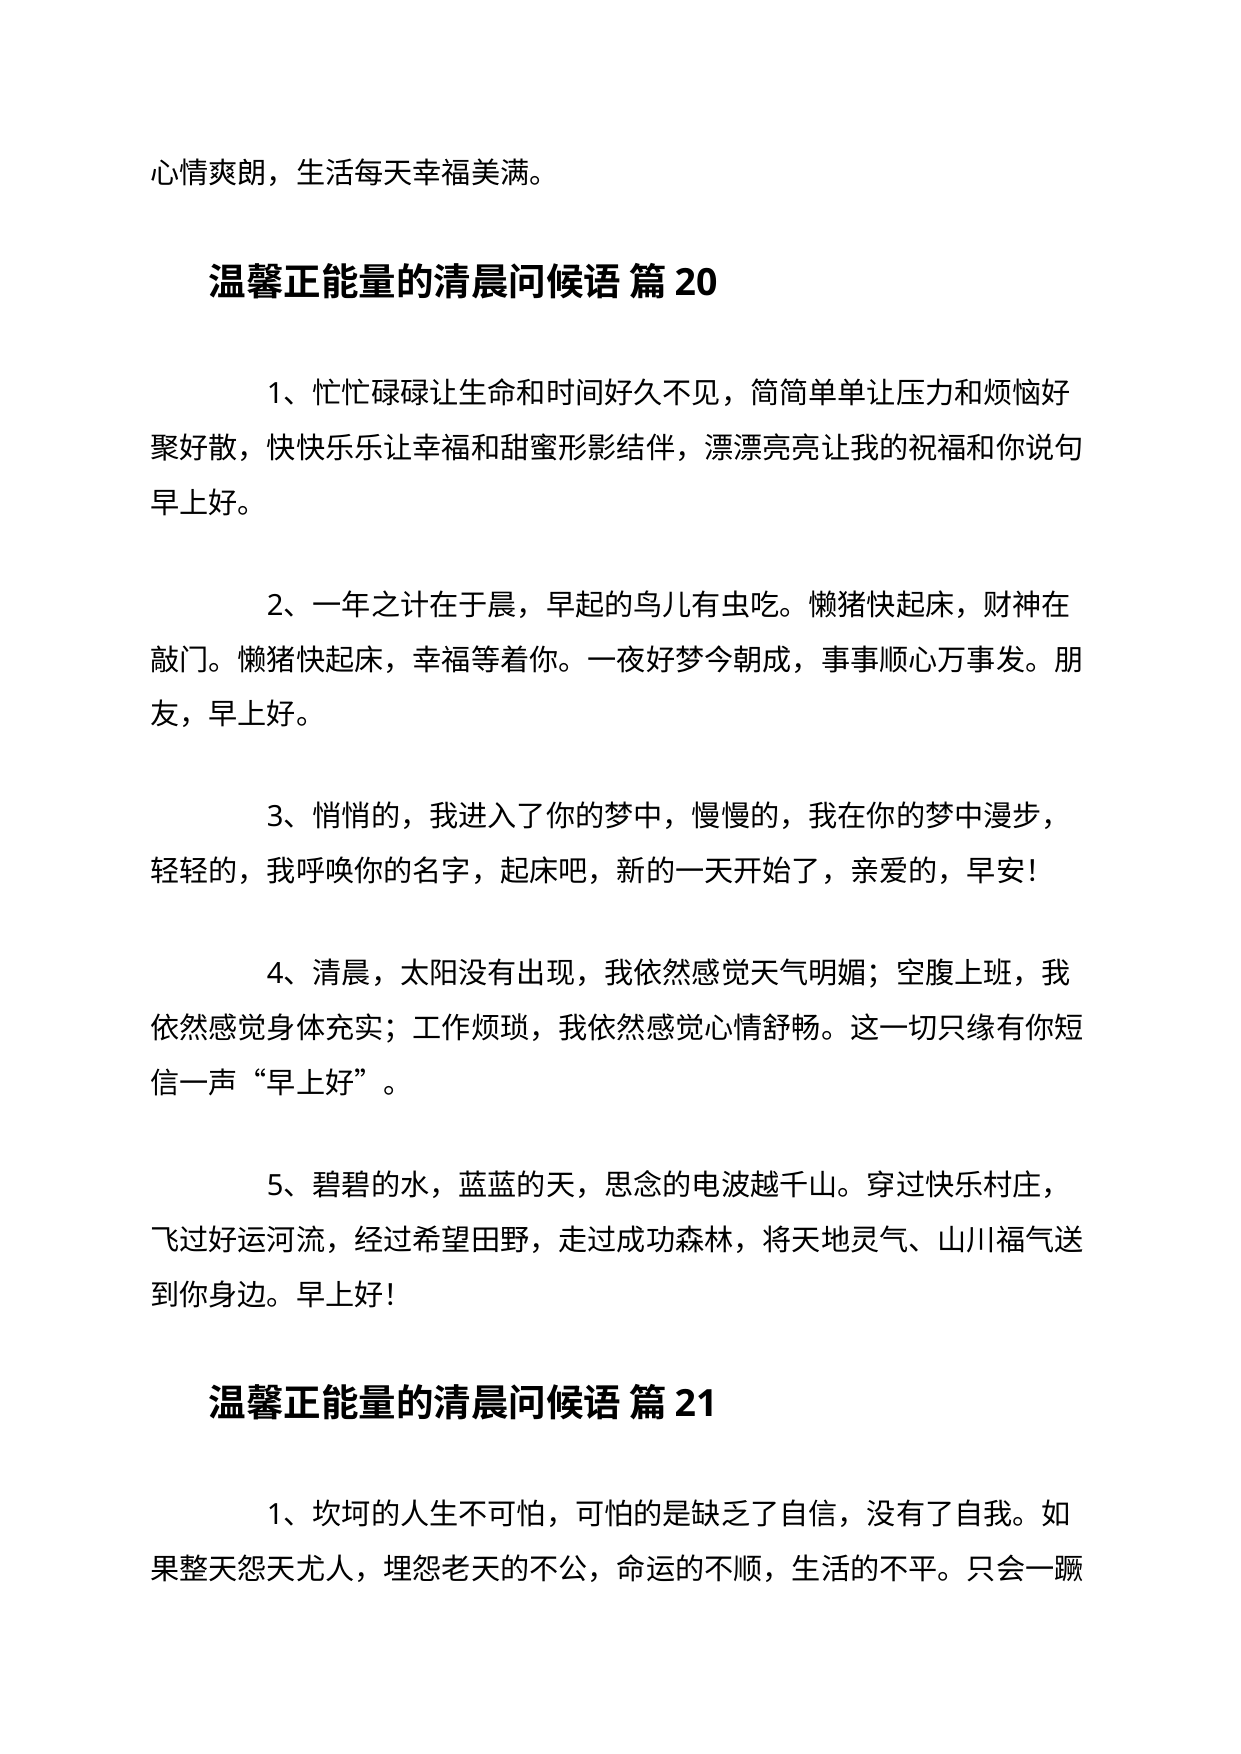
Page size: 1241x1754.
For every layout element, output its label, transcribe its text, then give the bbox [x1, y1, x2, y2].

text 3、悄悄的，我进入了你的梦中，慢慢的，我在你的梦中漫步，轻轻的，我呼唤你的名字，起床吧，新的一天开始了，亲爱的，早安！ [150, 793, 1090, 890]
text 温馨正能量的清晨问候语 篇20 [150, 252, 1090, 306]
text 温馨正能量的清晨问候语 篇21 [150, 1373, 1090, 1427]
text 4、清晨，太阳没有出现，我依然感觉天气明媚；空腹上班，我依然感觉身体充实；工作烦琐，我依然感觉心情舒畅。这一切只缘有你短信一声“早上好”。 [150, 949, 1090, 1102]
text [150, 150, 1090, 192]
text 5、碧碧的水，蓝蓝的天，思念的电波越千山。穿过快乐村庄，飞过好运河流，经过希望田野，走过成功森林，将天地灵气、山川福气送到你身边。早上好！ [150, 1161, 1090, 1313]
text 2、一年之计在于晨，早起的鸟儿有虫吃。懒猪快起床，财神在敲门。懒猪快起床，幸福等着你。一夜好梦今朝成，事事顺心万事发。朋友，早上好。 [150, 581, 1090, 733]
text 1、忙忙碌碌让生命和时间好久不见，简简单单让压力和烦恼好聚好散，快快乐乐让幸福和甜蜜形影结伴，漂漂亮亮让我的祝福和你说句早上好。 [150, 369, 1090, 522]
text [150, 1490, 1090, 1588]
